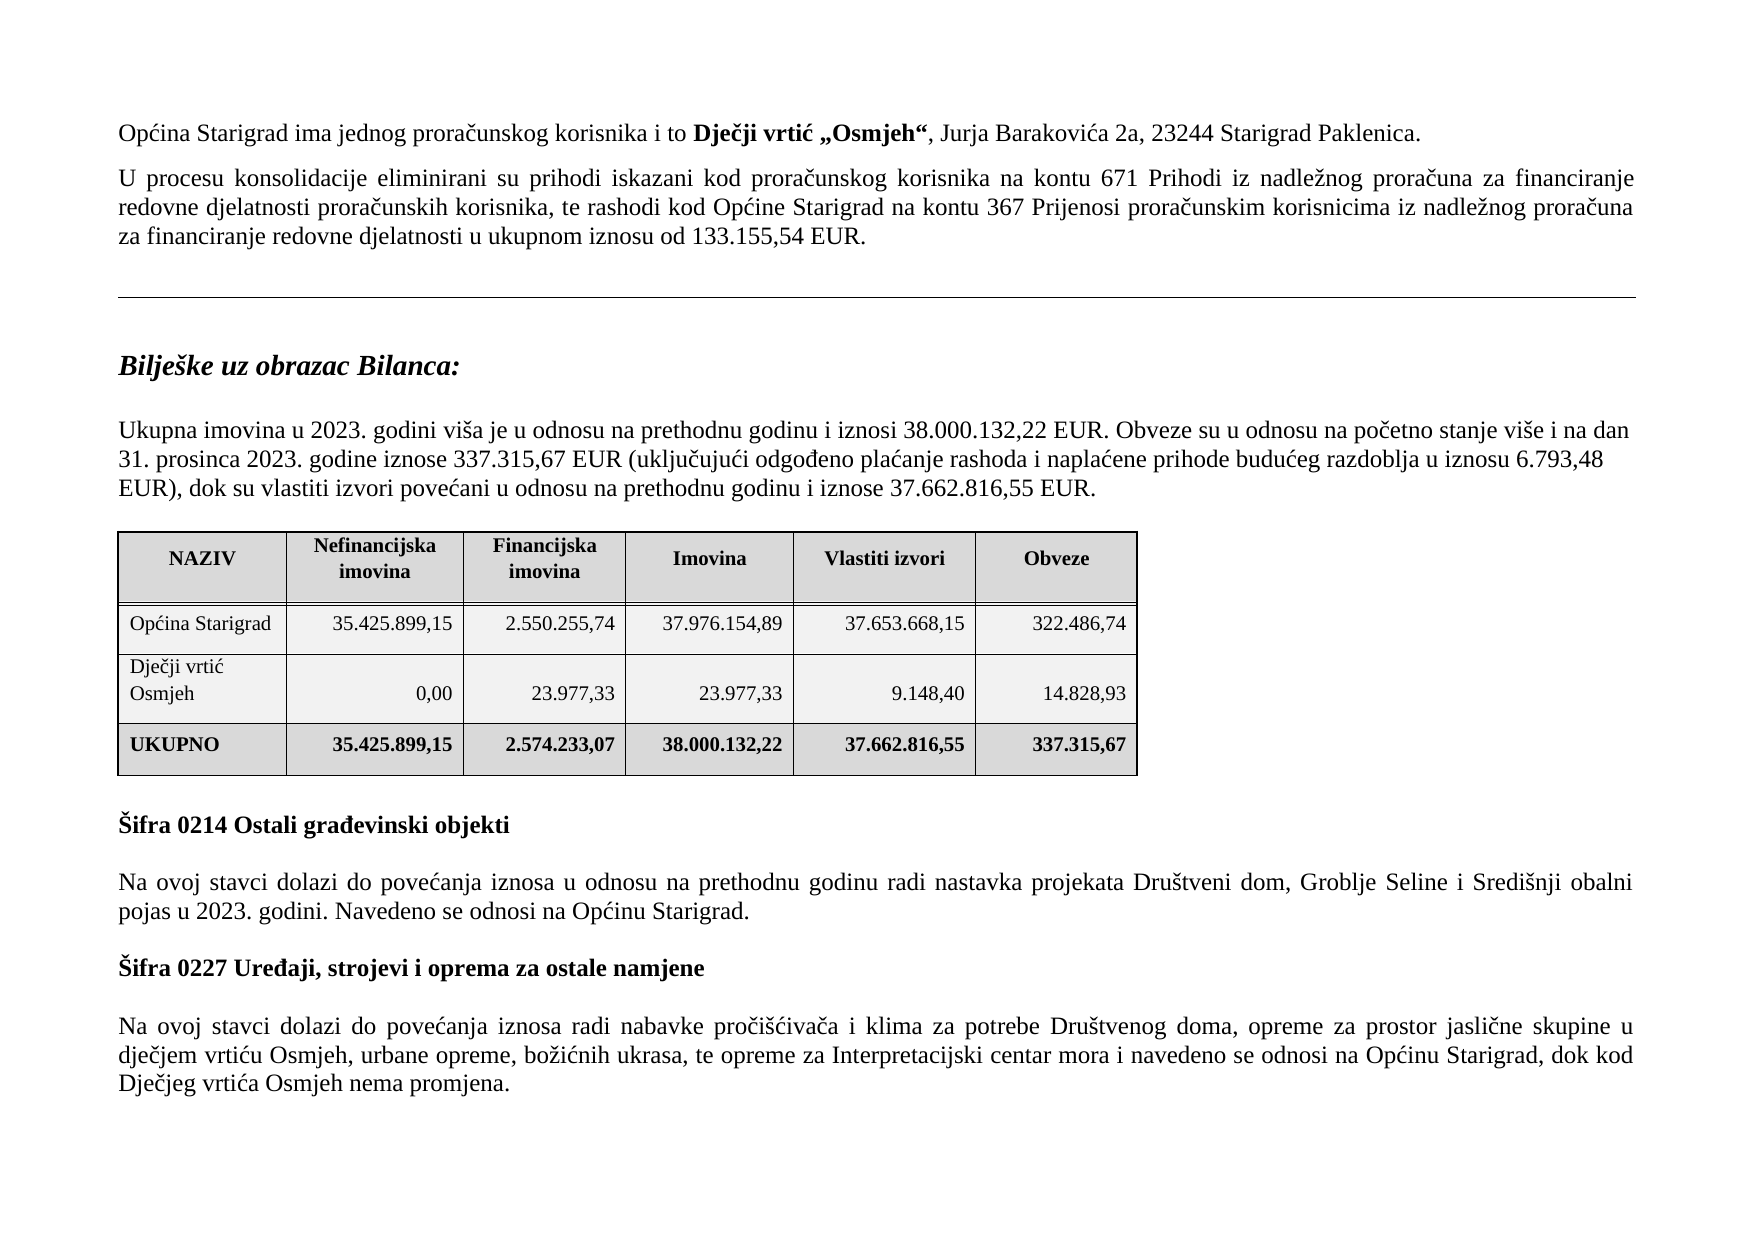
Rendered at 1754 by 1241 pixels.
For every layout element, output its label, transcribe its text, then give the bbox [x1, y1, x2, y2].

table_cell 38.000.132,22 [626, 724, 793, 775]
text Šifra 0214 Ostali građevinski objekti [118, 810, 1636, 838]
text Na ovoj stavci dolazi do povećanja iznosa radi nabavke pročišćivača i klima za potrebe Društvenog doma, opreme za prostor jaslične skupine u dječjem vrtiću Osmjeh, urbane opreme, božićnih ukrasa, te opreme za Interpretacijski centar mora i navedeno se odnosi na Općinu Starigrad, dok kod Dječjeg vrtića Osmjeh nema promjena. [118, 1011, 1636, 1097]
table_cell Općina Starigrad [119, 606, 286, 653]
table_header NAZIV [119, 533, 286, 601]
text Šifra 0227 Uređaji, strojevi i oprema za ostale namjene [118, 953, 1636, 982]
table_cell 23.977,33 [464, 655, 625, 723]
table_header Financijska imovina [464, 533, 625, 601]
table_header Imovina [626, 533, 793, 601]
table_cell Dječji vrtić Osmjeh [119, 655, 286, 723]
table_cell 23.977,33 [626, 655, 793, 723]
table_cell UKUPNO [119, 724, 286, 775]
table_cell 14.828,93 [976, 655, 1136, 723]
table_cell 35.425.899,15 [287, 606, 463, 653]
table_cell 9.148,40 [794, 655, 975, 723]
text Na ovoj stavci dolazi do povećanja iznosa u odnosu na prethodnu godinu radi nastavka projekata Društveni dom, Groblje Seline i Središnji obalni pojas u 2023. godini. Navedeno se odnosi na Općinu Starigrad. [118, 867, 1636, 925]
text Općina Starigrad ima jednog proračunskog korisnika i to Dječji vrtić „Osmjeh“, Jurja Barakovića 2a, 23244 Starigrad Paklenica. [118, 118, 1636, 147]
table_cell 322.486,74 [976, 606, 1136, 653]
table_header Vlastiti izvori [794, 533, 975, 601]
table_cell 37.976.154,89 [626, 606, 793, 653]
text Ukupna imovina u 2023. godini viša je u odnosu na prethodnu godinu i iznosi 38.000.132,22 EUR. Obveze su u odnosu na početno stanje više i na dan 31. prosinca 2023. godine iznose 337.315,67 EUR (uključujući odgođeno plaćanje rashoda i naplaćene prihode budućeg razdoblja u iznosu 6.793,48 EUR), dok su vlastiti izvori povećani u odnosu na prethodnu godinu i iznose 37.662.816,55 EUR. [118, 416, 1636, 502]
table_cell 0,00 [287, 655, 463, 723]
table_cell 35.425.899,15 [287, 724, 463, 775]
text U procesu konsolidacije eliminirani su prihodi iskazani kod proračunskog korisnika na kontu 671 Prihodi iz nadležnog proračuna za financiranje redovne djelatnosti proračunskih korisnika, te rashodi kod Općine Starigrad na kontu 367 Prijenosi proračunskim korisnicima iz nadležnog proračuna za financiranje redovne djelatnosti u ukupnom iznosu od 133.155,54 EUR. [118, 163, 1636, 250]
table_cell 2.574.233,07 [464, 724, 625, 775]
table_cell 2.550.255,74 [464, 606, 625, 653]
table_cell 37.653.668,15 [794, 606, 975, 653]
table_cell 337.315,67 [976, 724, 1136, 775]
table_cell 37.662.816,55 [794, 724, 975, 775]
text Bilješke uz obrazac Bilanca: [118, 348, 1636, 382]
table_header Obveze [976, 533, 1136, 601]
table_header Nefinancijska imovina [287, 533, 463, 601]
